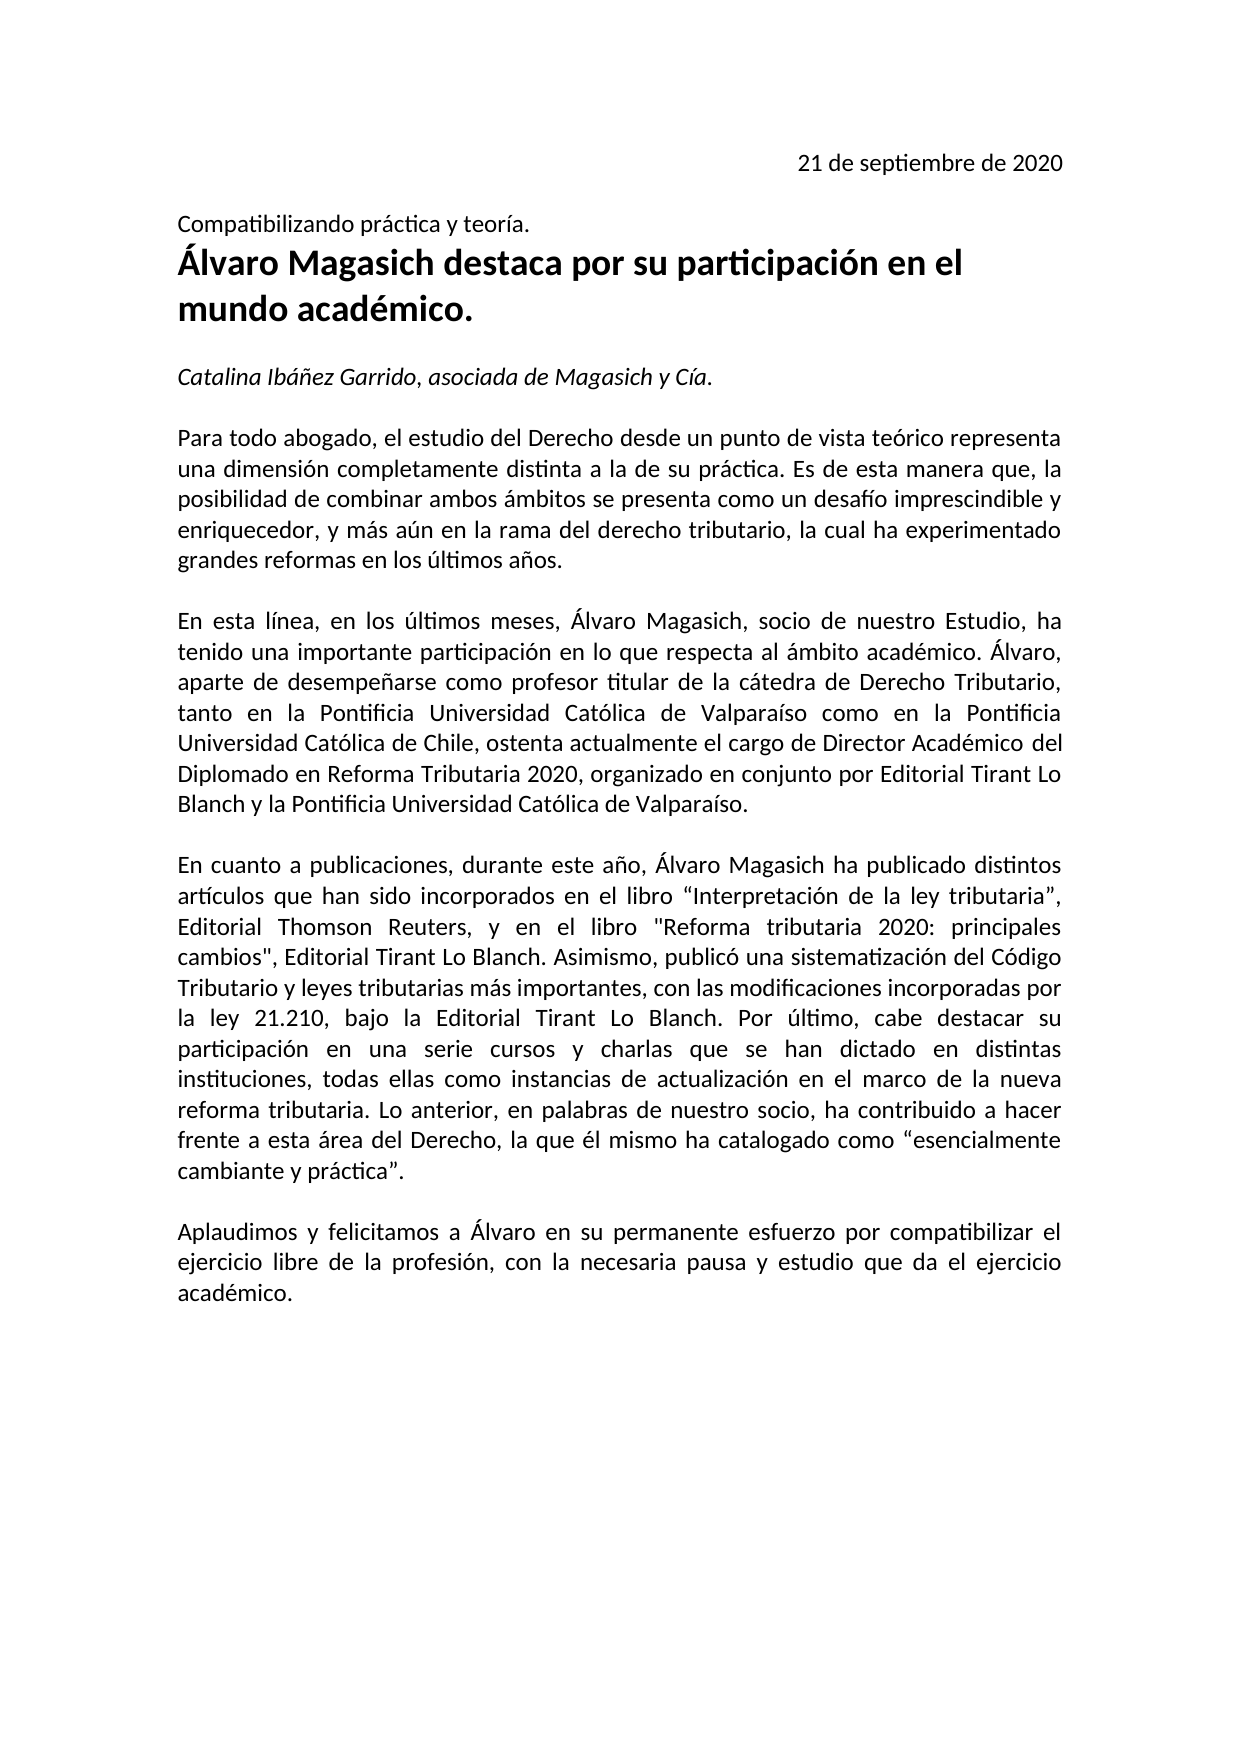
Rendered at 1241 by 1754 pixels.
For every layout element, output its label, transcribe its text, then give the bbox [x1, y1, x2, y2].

text En esta línea, en los últimos meses, Álvaro Magasich, socio de nuestro Estudio, ha tenido una importante participación en lo que respecta al ámbito académico. Álvaro, aparte de desempeñarse como profesor titular de la cátedra de Derecho Tributario, tanto en la Pontificia Universidad Católica de Valparaíso como en la Pontificia Universidad Católica de Chile, ostenta actualmente el cargo de Director Académico del Diplomado en Reforma Tributaria 2020, organizado en conjunto por Editorial Tirant Lo Blanch y la Pontificia Universidad Católica de Valparaíso. [177, 606, 1063, 819]
text Compatibilizando práctica y teoría. [177, 209, 1063, 239]
text En cuanto a publicaciones, durante este año, Álvaro Magasich ha publicado distintos artículos que han sido incorporados en el libro “Interpretación de la ley tributaria”, Editorial Thomson Reuters, y en el libro "Reforma tributaria 2020: principales cambios", Editorial Tirant Lo Blanch. Asimismo, publicó una sistematización del Código Tributario y leyes tributarias más importantes, con las modificaciones incorporadas por la ley 21.210, bajo la Editorial Tirant Lo Blanch. Por último, cabe destacar su participación en una serie cursos y charlas que se han dictado en distintas instituciones, todas ellas como instancias de actualización en el marco de la nueva reforma tributaria. Lo anterior, en palabras de nuestro socio, ha contribuido a hacer frente a esta área del Derecho, la que él mismo ha catalogado como “esencialmente cambiante y práctica”. [177, 850, 1063, 1185]
text Aplaudimos y felicitamos a Álvaro en su permanente esfuerzo por compatibilizar el ejercicio libre de la profesión, con la necesaria pausa y estudio que da el ejercicio académico. [177, 1216, 1063, 1307]
text 21 de septiembre de 2020 [177, 148, 1063, 178]
text Para todo abogado, el estudio del Derecho desde un punto de vista teórico representa una dimensión completamente distinta a la de su práctica. Es de esta manera que, la posibilidad de combinar ambos ámbitos se presenta como un desafío imprescindible y enriquecedor, y más aún en la rama del derecho tributario, la cual ha experimentado grandes reformas en los últimos años. [177, 422, 1063, 575]
text Catalina Ibáñez Garrido, asociada de Magasich y Cía. [177, 361, 1063, 392]
text Álvaro Magasich destaca por su participación en el mundo académico. [177, 239, 1063, 331]
